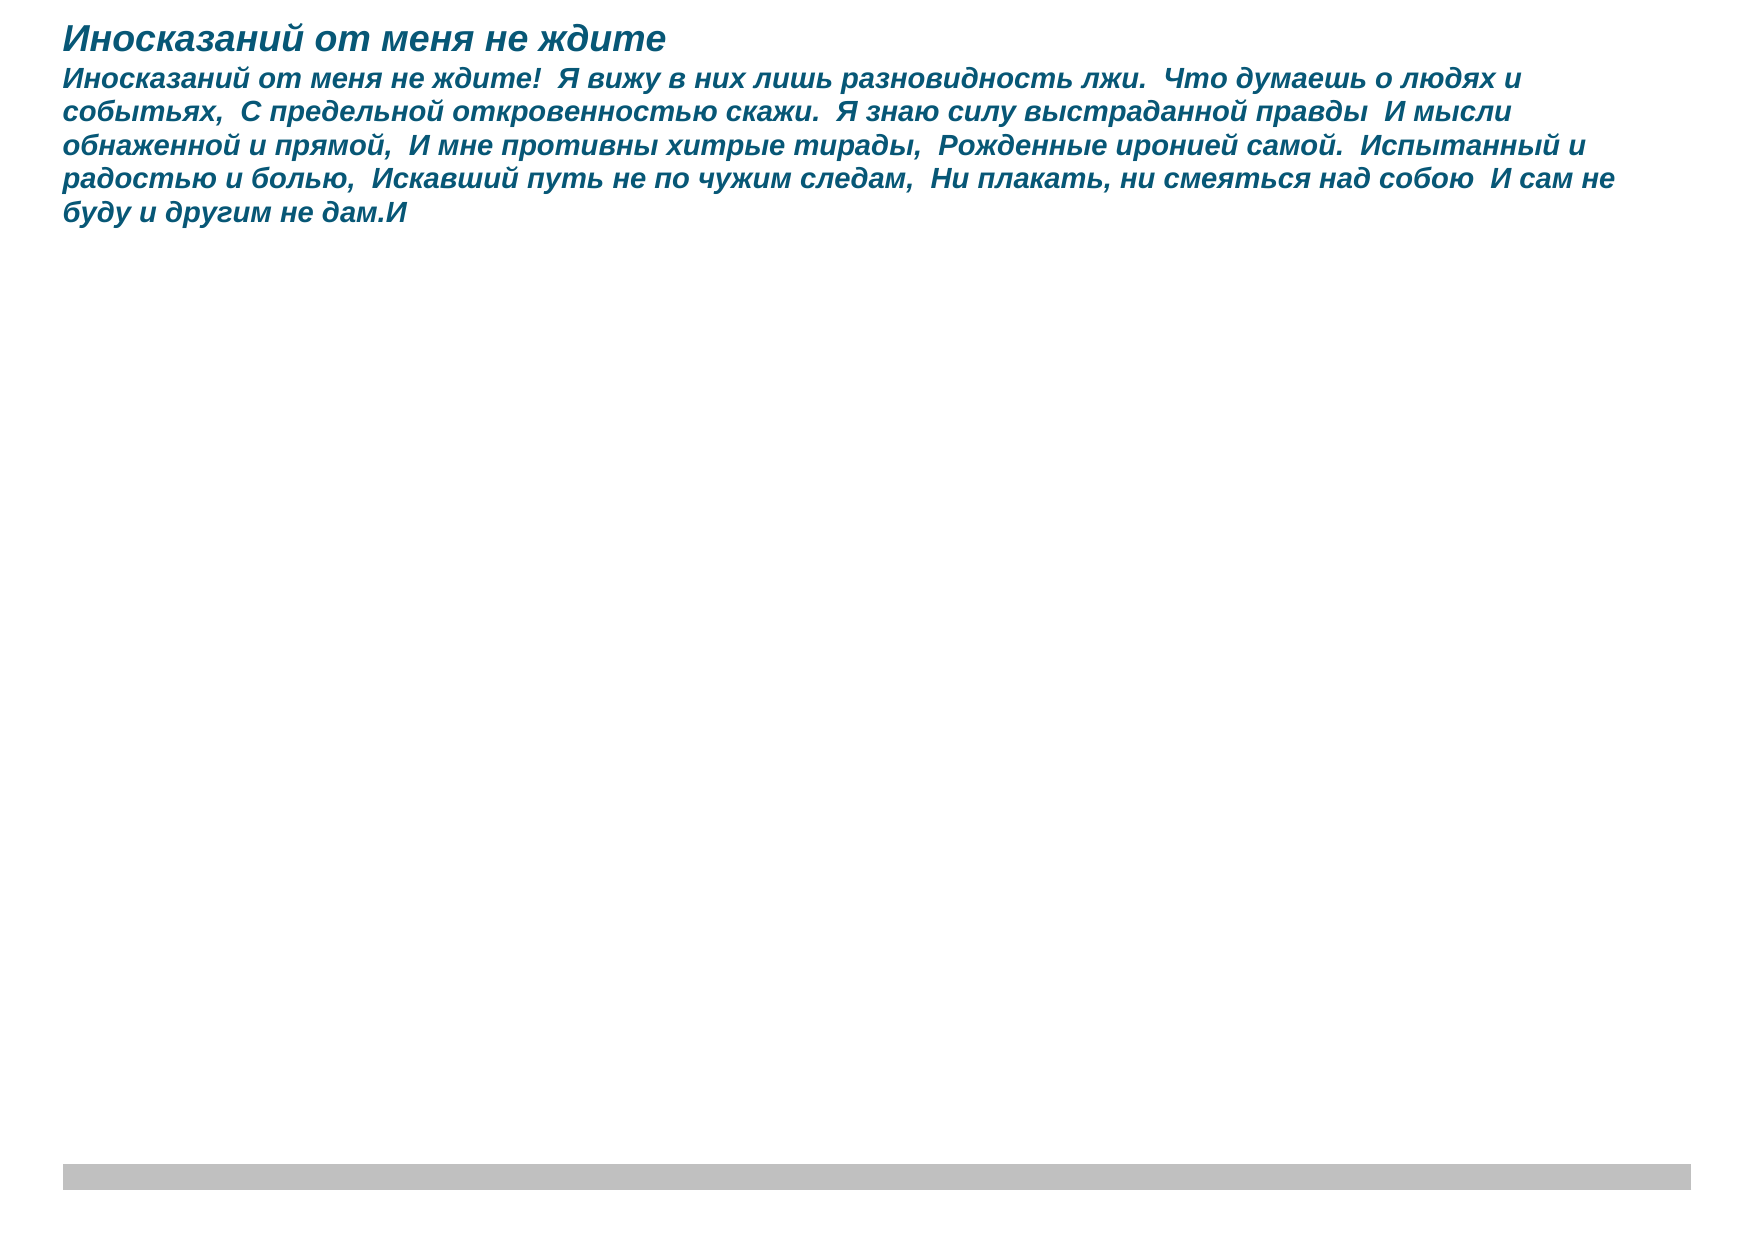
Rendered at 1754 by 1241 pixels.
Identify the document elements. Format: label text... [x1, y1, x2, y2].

subtitle Иносказаний от меня не ждите [62, 17, 1691, 60]
text Иносказаний от меня не ждите! [62, 61, 1691, 228]
